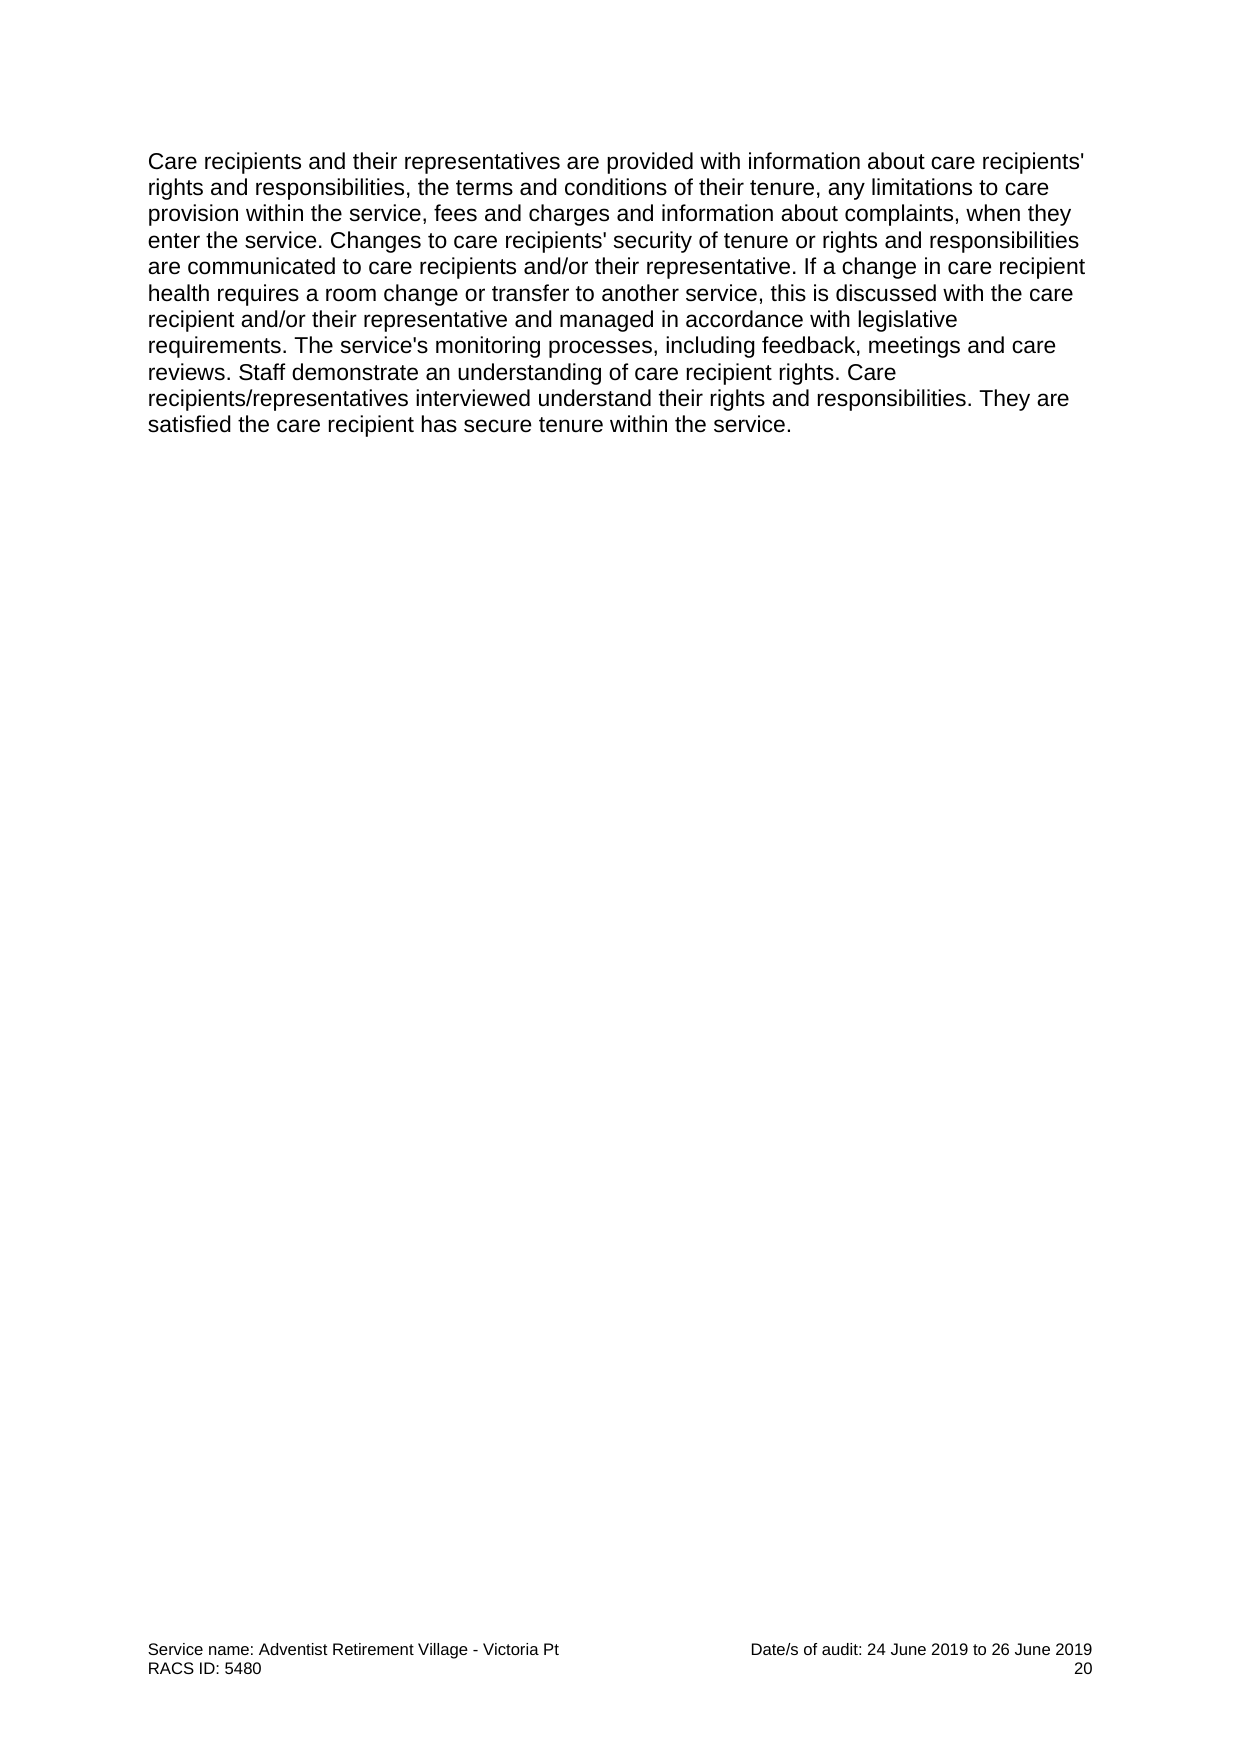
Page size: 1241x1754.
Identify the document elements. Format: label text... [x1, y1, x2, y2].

text Care recipients and their representatives are provided with information about care recipients' rights and responsibilities, the terms and conditions of their tenure, any limitations to care provision within the service, fees and charges and information about complaints, when they enter the service. Changes to care recipients' security of tenure or rights and responsibilities are communicated to care recipients and/or their representative. If a change in care recipient health requires a room change or transfer to another service, this is discussed with the care recipient and/or their representative and managed in accordance with legislative requirements. The service's monitoring processes, including feedback, meetings and care reviews. Staff demonstrate an understanding of care recipient rights. Care recipients/representatives interviewed understand their rights and responsibilities. They are satisfied the care recipient has secure tenure within the service. [148, 148, 1092, 438]
